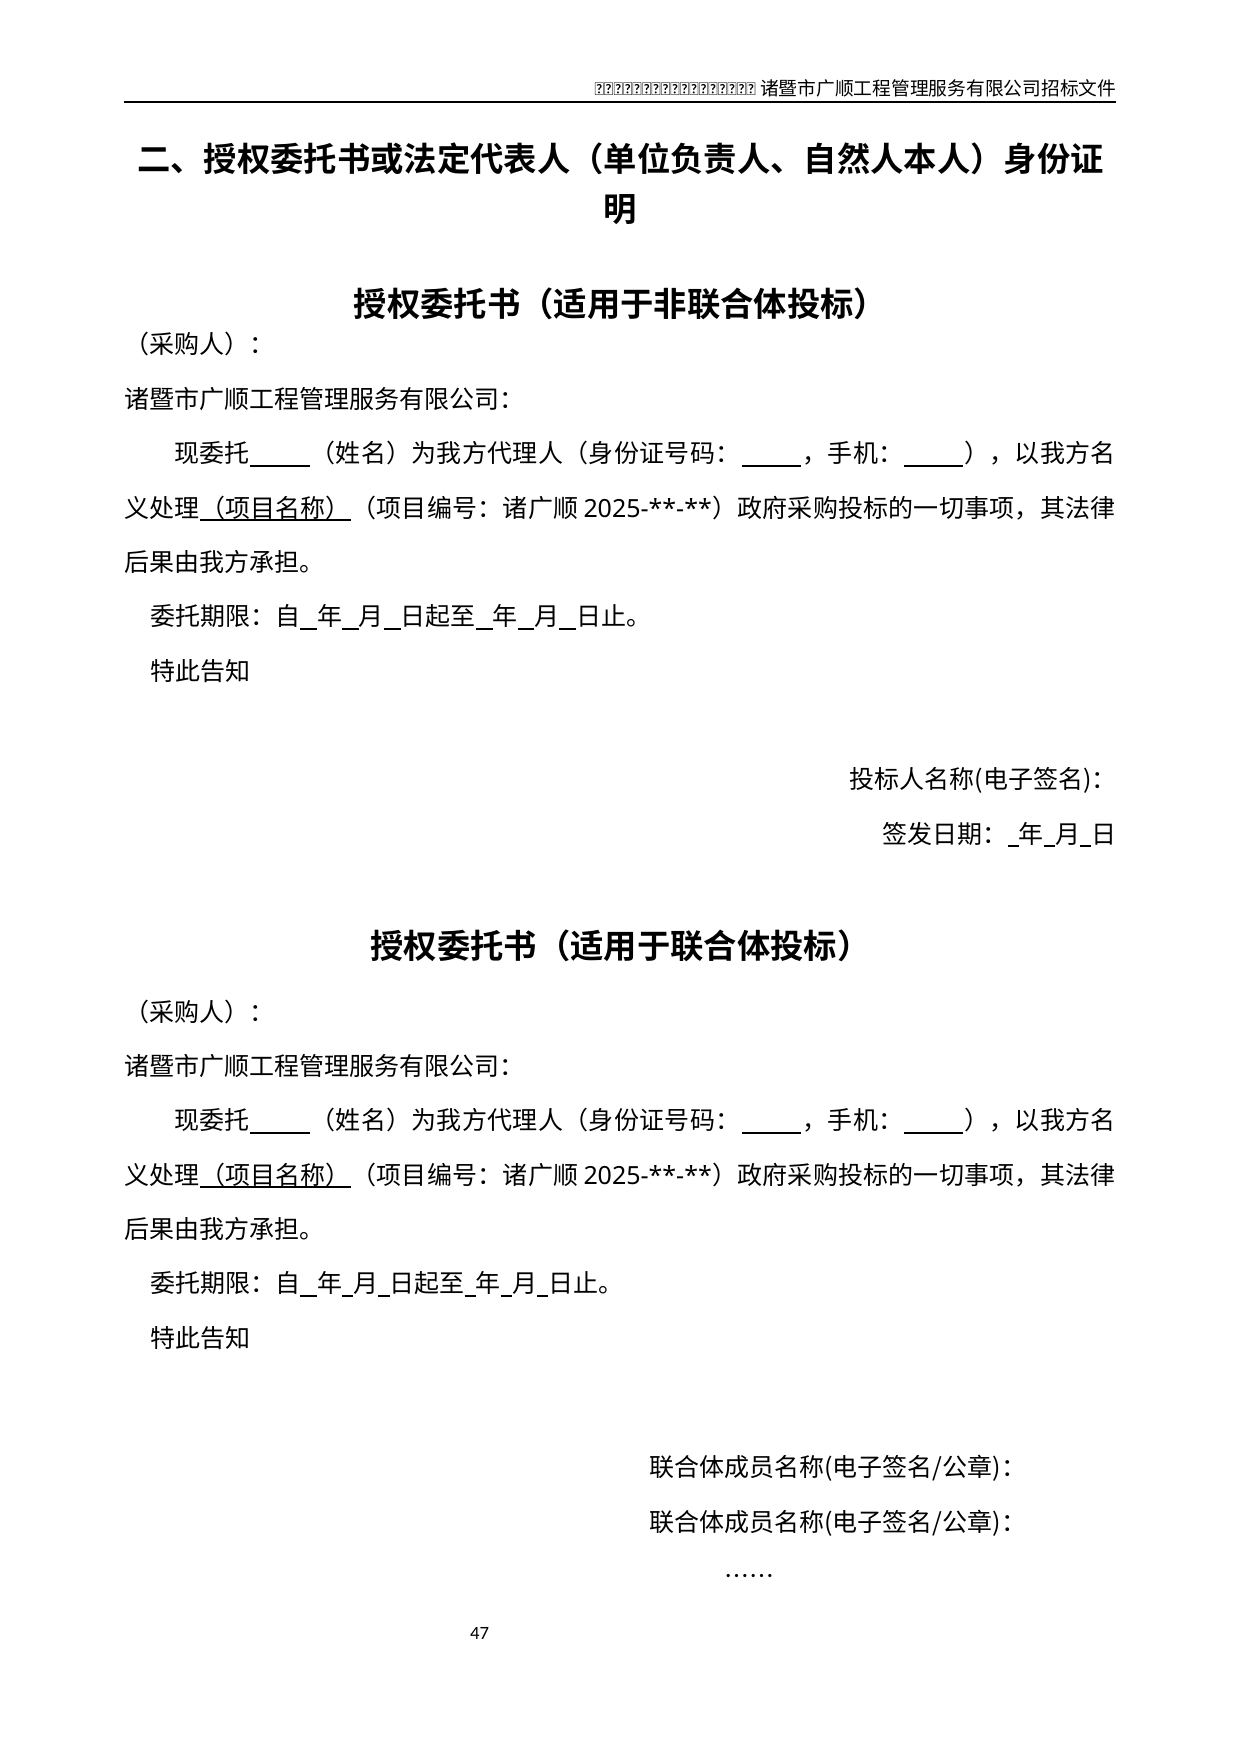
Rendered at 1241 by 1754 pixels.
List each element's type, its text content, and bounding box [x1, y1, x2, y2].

text 签发日期： 年 月 日 [124, 814, 1116, 851]
text 特此告知 [124, 651, 1116, 687]
text 联合体成员名称(电子签名/公章)： [124, 1502, 1116, 1538]
text 委托期限：自 年 月 日起至 年 月 日止。 [124, 1264, 1116, 1300]
text 委托期限：自 年 月 日起至 年 月 日止。 [124, 597, 1116, 633]
text 现委托 （姓名）为我方代理人（身份证号码： ，手机： ），以我方名义处理（项目名称）（项目编号：诸广顺2025-**-**）政府采购投标的一切事项，其法律后果由我方承担。 [124, 1101, 1116, 1246]
text 诸暨市广顺工程管理服务有限公司： [124, 1046, 1116, 1083]
text 特此告知 [124, 1318, 1116, 1354]
text 诸暨市广顺工程管理服务有限公司： [124, 379, 1116, 416]
text 联合体成员名称(电子签名/公章)： [124, 1448, 1116, 1484]
text 授权委托书（适用于非联合体投标） [124, 281, 1116, 325]
text 现委托 （姓名）为我方代理人（身份证号码： ，手机： ），以我方名义处理（项目名称）（项目编号：诸广顺2025-**-**）政府采购投标的一切事项，其法律后果由我方承担。 [124, 434, 1116, 579]
text 授权委托书（适用于联合体投标） [124, 920, 1116, 968]
text （采购人）： [124, 992, 1116, 1028]
text 投标人名称(电子签名)： [124, 760, 1116, 796]
text …… [124, 1557, 1116, 1593]
text （采购人）： [124, 325, 1116, 361]
text 二、授权委托书或法定代表人（单位负责人、自然人本人）身份证明 [124, 131, 1116, 231]
